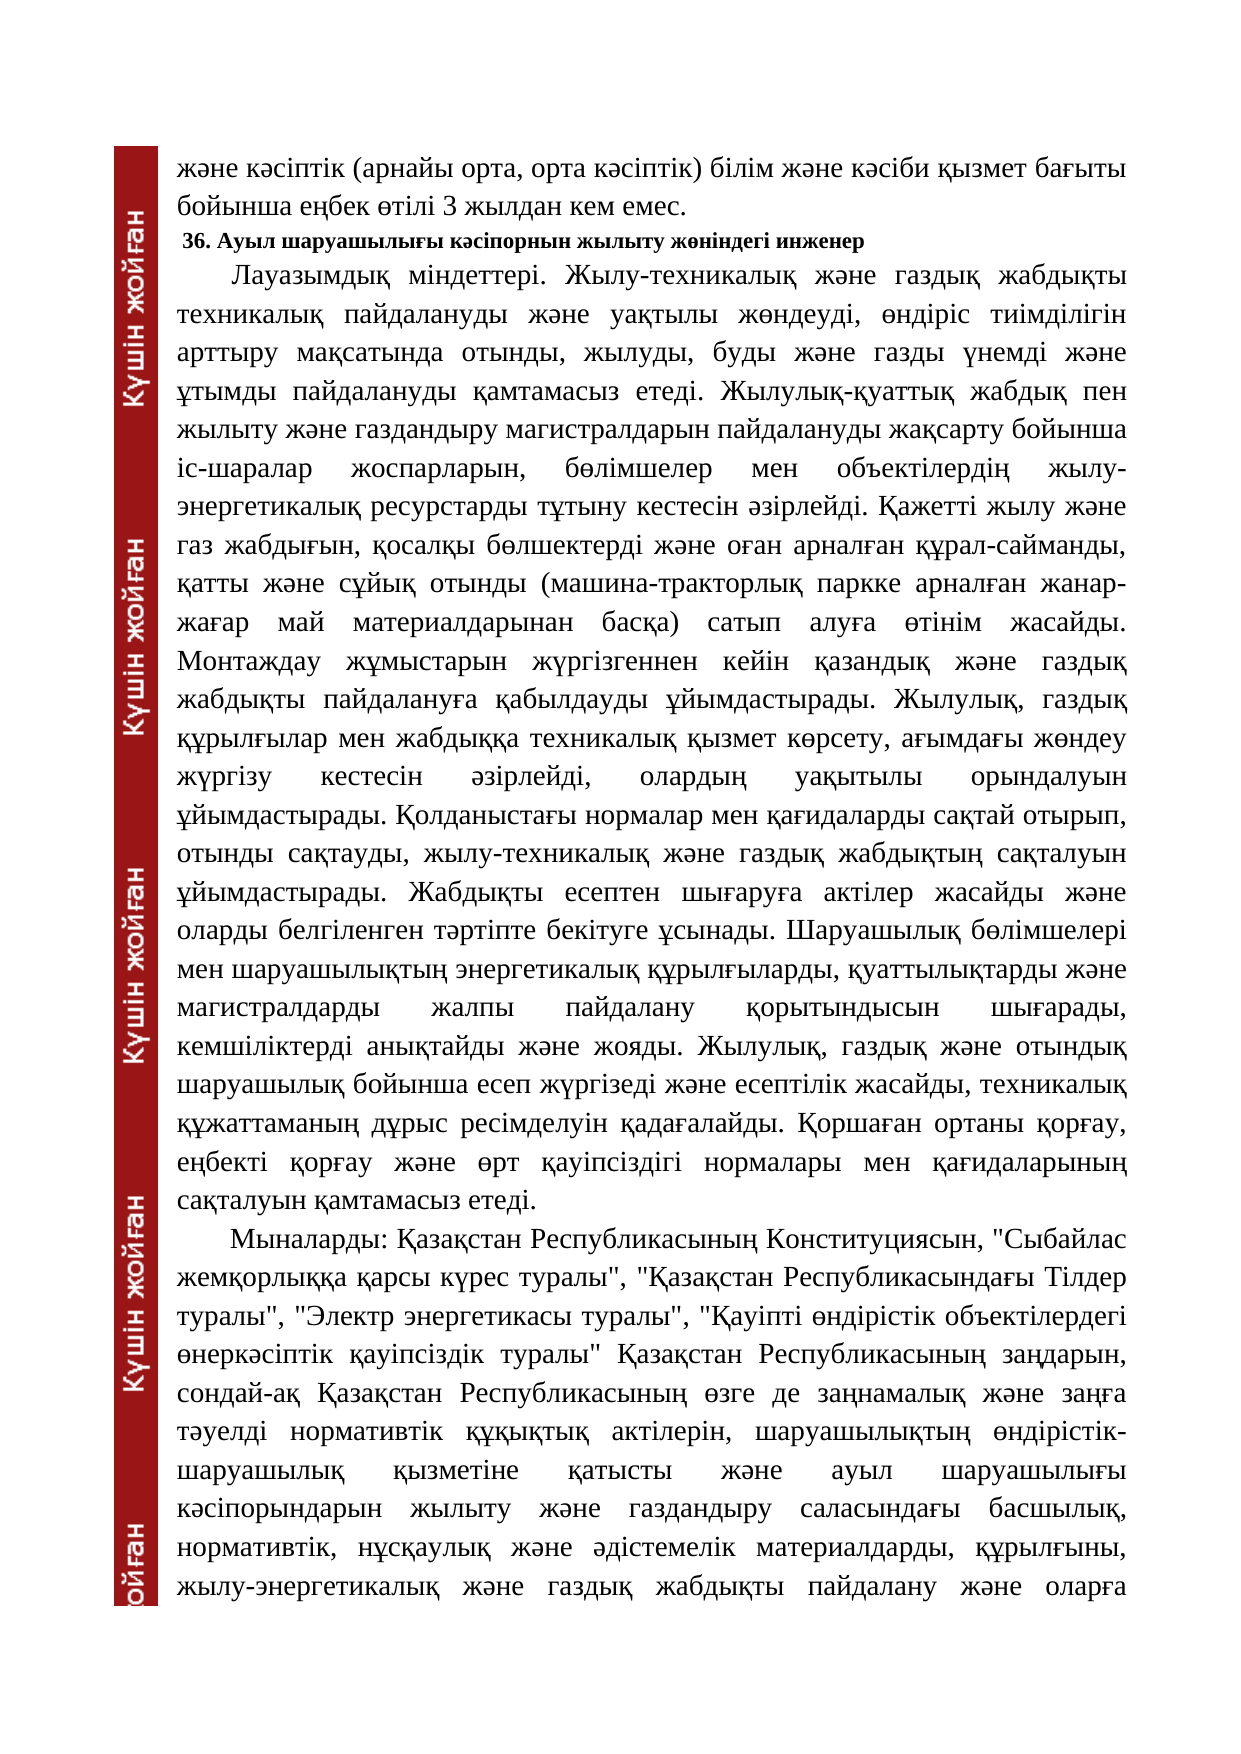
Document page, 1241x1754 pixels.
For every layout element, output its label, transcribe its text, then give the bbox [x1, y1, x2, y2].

picture [114, 253, 158, 257]
text Лауазымдық міндеттері. Жылу-техникалық және газдық жабдықты техникалық пайдалануды және уақтылы жөндеуді, өндіріс тиімділігін арттыру мақсатында отынды, жылуды, буды және газды үнемді және ұтымды пайдалануды қамтамасыз етеді. Жылулық-қуаттық жабдық пен жылыту және газдандыру магистралдарын пайдалануды жақсарту бойынша іс-шаралар жоспарларын, бөлімшелер мен объектілердің жылу-энергетикалық ресурстарды тұтыну кестесін әзірлейді. Қажетті жылу және газ жабдығын, қосалқы бөлшектерді және оған арналған құрал-сайманды, қатты және сұйық отынды (машина-тракторлық паркке арналған жанар-жағар май материалдарынан басқа) сатып алуға өтінім жасайды. Монтаждау жұмыстарын жүргізгеннен кейін қазандық және газдық жабдықты пайдалануға қабылдауды ұйымдастырады. Жылулық, газдық құрылғылар мен жабдыққа техникалық қызмет көрсету, ағымдағы жөндеу жүргізу кестесін әзірлейді, олардың уақытылы орындалуын ұйымдастырады. Қолданыстағы нормалар мен қағидаларды сақтай отырып, отынды сақтауды, жылу-техникалық және газдық жабдықтың сақталуын ұйымдастырады. Жабдықты есептен шығаруға актілер жасайды және оларды белгіленген тәртіпте бекітуге ұсынады. Шаруашылық бөлімшелері мен шаруашылықтың энергетикалық құрылғыларды, қуаттылықтарды және магистралдарды жалпы пайдалану қорытындысын шығарады, кемшіліктерді анықтайды және жояды. Жылулық, газдық және отындық шаруашылық бойынша есеп жүргізеді және есептілік жасайды, техникалық құжаттаманың дұрыс ресімделуін қадағалайды. Қоршаған ортаны қорғау, еңбекті қорғау және өрт қауіпсіздігі нормалары мен қағидаларының сақталуын қамтамасыз етеді. [112, 257, 1128, 1216]
picture [114, 1601, 158, 1606]
picture [114, 146, 158, 150]
picture [114, 222, 158, 227]
text 36. Ауыл шаруашылығы кәсіпорнын жылыту жөніндегі инженер [112, 227, 1128, 253]
picture [114, 1216, 158, 1221]
